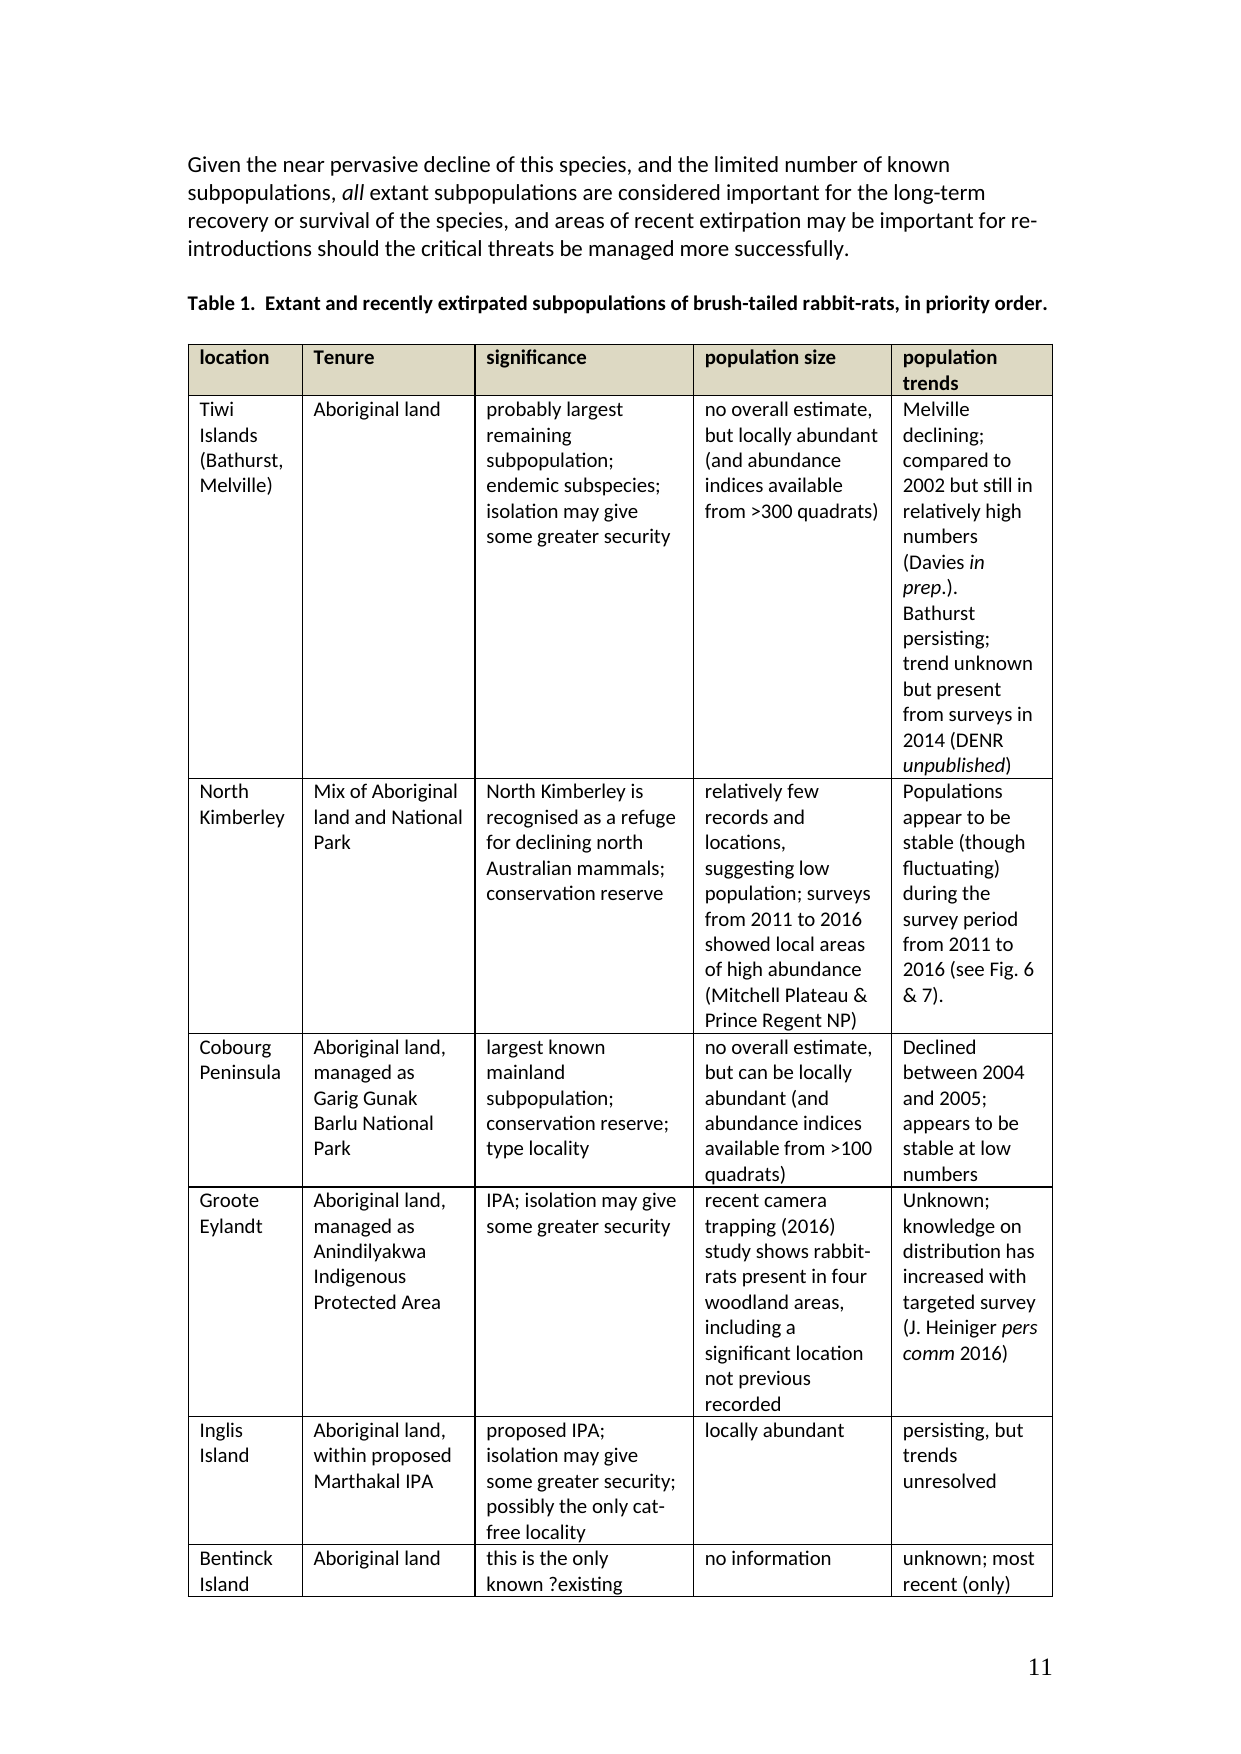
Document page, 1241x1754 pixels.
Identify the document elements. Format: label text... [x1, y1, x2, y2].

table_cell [476, 1545, 693, 1596]
table_cell IPA; isolation may give some greater security [476, 1188, 693, 1416]
table_cell Aboriginal land [303, 396, 474, 778]
text Given the near pervasive decline of this species, and the limited number of known subpopulations, all extant subpopulations are considered important for the long-term recovery or survival of the species, and areas of recent extirpation may be important for re-introductions should the critical threats be managed more successfully. [187, 150, 1053, 262]
table_cell Inglis Island [189, 1417, 302, 1544]
table_cell Mix of Aboriginal land and National Park [303, 779, 474, 1033]
table_cell Cobourg Peninsula [189, 1034, 302, 1186]
table_cell probably largest remaining subpopulation; endemic subspecies; isolation may give some greater security [476, 396, 693, 778]
table_cell Groote Eylandt [189, 1188, 302, 1416]
table_cell Populations appear to be stable (though fluctuating) during the survey period from 2011 to 2016 (see Fig. 6 & 7). [892, 779, 1052, 1033]
table_cell relatively few records and locations, suggesting low population; surveys from 2011 to 2016 showed local areas of high abundance (Mitchell Plateau & Prince Regent NP) [694, 779, 891, 1033]
table_cell Melville declining; compared to 2002 but still in relatively high numbers (Davies in prep.). Bathurst persisting; trend unknown but present from surveys in 2014 (DENR unpublished) [892, 396, 1052, 778]
table_cell Aboriginal land, within proposed Marthakal IPA [303, 1417, 474, 1544]
table_cell Unknown; knowledge on distribution has increased with targeted survey (J. Heiniger pers comm 2016) [892, 1188, 1052, 1416]
table_cell Aboriginal land, managed as Anindilyakwa Indigenous Protected Area [303, 1188, 474, 1416]
table_cell proposed IPA; isolation may give some greater security; possibly the only cat-free locality [476, 1417, 693, 1544]
table_header population size [694, 345, 891, 395]
table_header Tenure [303, 345, 474, 395]
table_cell persisting, but trends unresolved [892, 1417, 1052, 1544]
table_cell Aboriginal land [303, 1545, 474, 1596]
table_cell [892, 1545, 1052, 1596]
table_cell North Kimberley [189, 779, 302, 1033]
table_cell recent camera trapping (2016) study shows rabbit-rats present in four woodland areas, including a significant location not previous recorded [694, 1188, 891, 1416]
table_header significance [476, 345, 693, 395]
table_cell North Kimberley is recognised as a refuge for declining north Australian mammals; conservation reserve [476, 779, 693, 1033]
table_cell no information [694, 1545, 891, 1596]
table_cell locally abundant [694, 1417, 891, 1544]
table_header population trends [892, 345, 1052, 395]
table_header location [189, 345, 302, 395]
table_cell Tiwi Islands (Bathurst, Melville) [189, 396, 302, 778]
table_cell no overall estimate, but locally abundant (and abundance indices available from >300 quadrats) [694, 396, 891, 778]
table_cell largest known mainland subpopulation; conservation reserve; type locality [476, 1034, 693, 1186]
table_cell Declined between 2004 and 2005; appears to be stable at low numbers [892, 1034, 1052, 1186]
table_cell Bentinck Island [189, 1545, 302, 1596]
text Table 1. Extant and recently extirpated subpopulations of brush-tailed rabbit-rats, in priority order. [187, 290, 1053, 316]
table_cell no overall estimate, but can be locally abundant (and abundance indices available from >100 quadrats) [694, 1034, 891, 1186]
table_cell Aboriginal land, managed as Garig Gunak Barlu National Park [303, 1034, 474, 1186]
